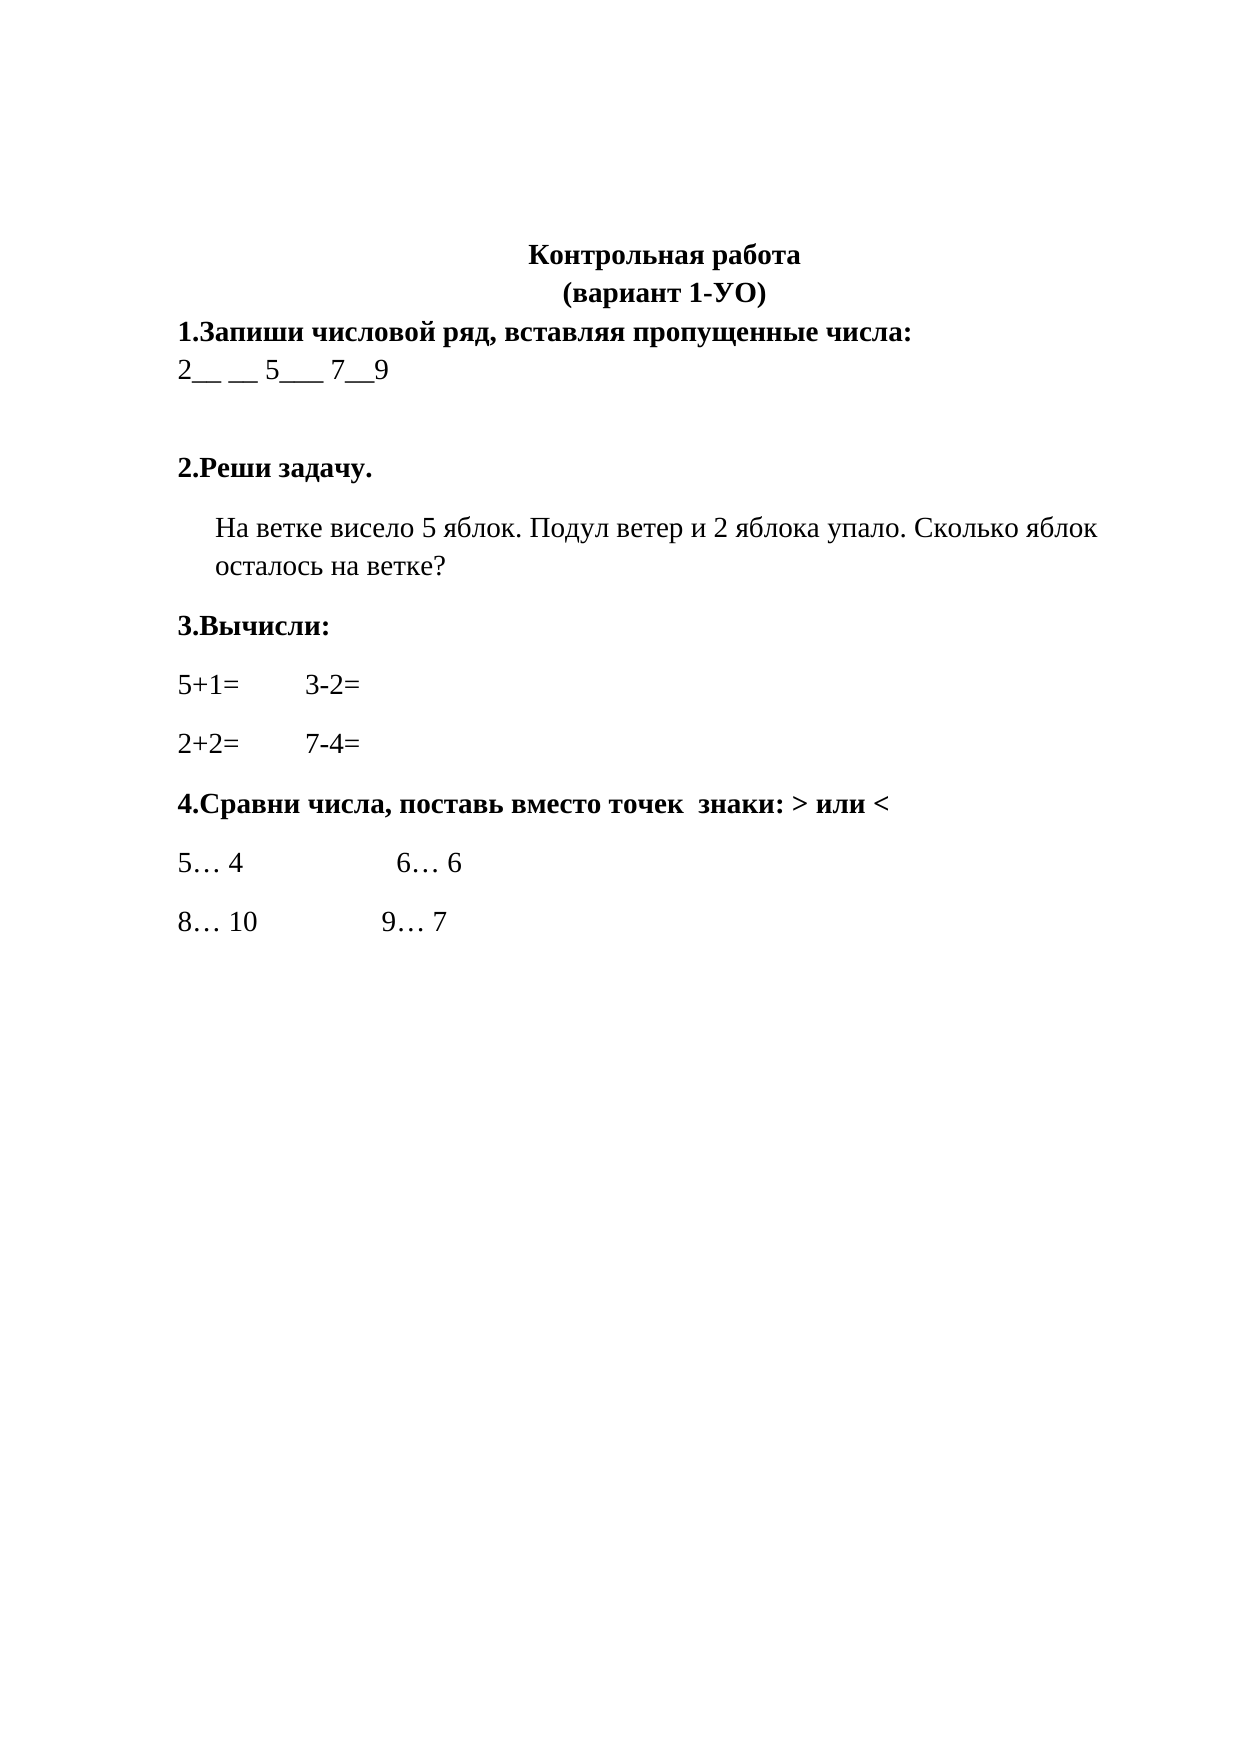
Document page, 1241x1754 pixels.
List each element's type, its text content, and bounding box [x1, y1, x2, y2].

text 2+2= 7-4= [177, 726, 1152, 760]
text 2.Реши задачу. [177, 450, 1152, 484]
text 5… 4 6… 6 [177, 845, 1152, 879]
text 5+1= 3-2= [177, 667, 1152, 701]
text 3.Вычисли: [177, 608, 1152, 641]
text (вариант 1-УО) [177, 275, 1152, 309]
text Контрольная работа [177, 237, 1152, 270]
text На ветке висело 5 яблок. Подул ветер и 2 яблока упало. Сколько яблок осталось на ветке? [215, 510, 1152, 582]
text 1.Запиши числовой ряд, вставляя пропущенные числа: [177, 314, 1152, 347]
text 2__ __ 5___ 7__9 [177, 352, 1152, 386]
text 8… 10 9… 7 [177, 904, 1152, 938]
text 4.Сравни числа, поставь вместо точек знаки: > или < [177, 786, 1152, 819]
